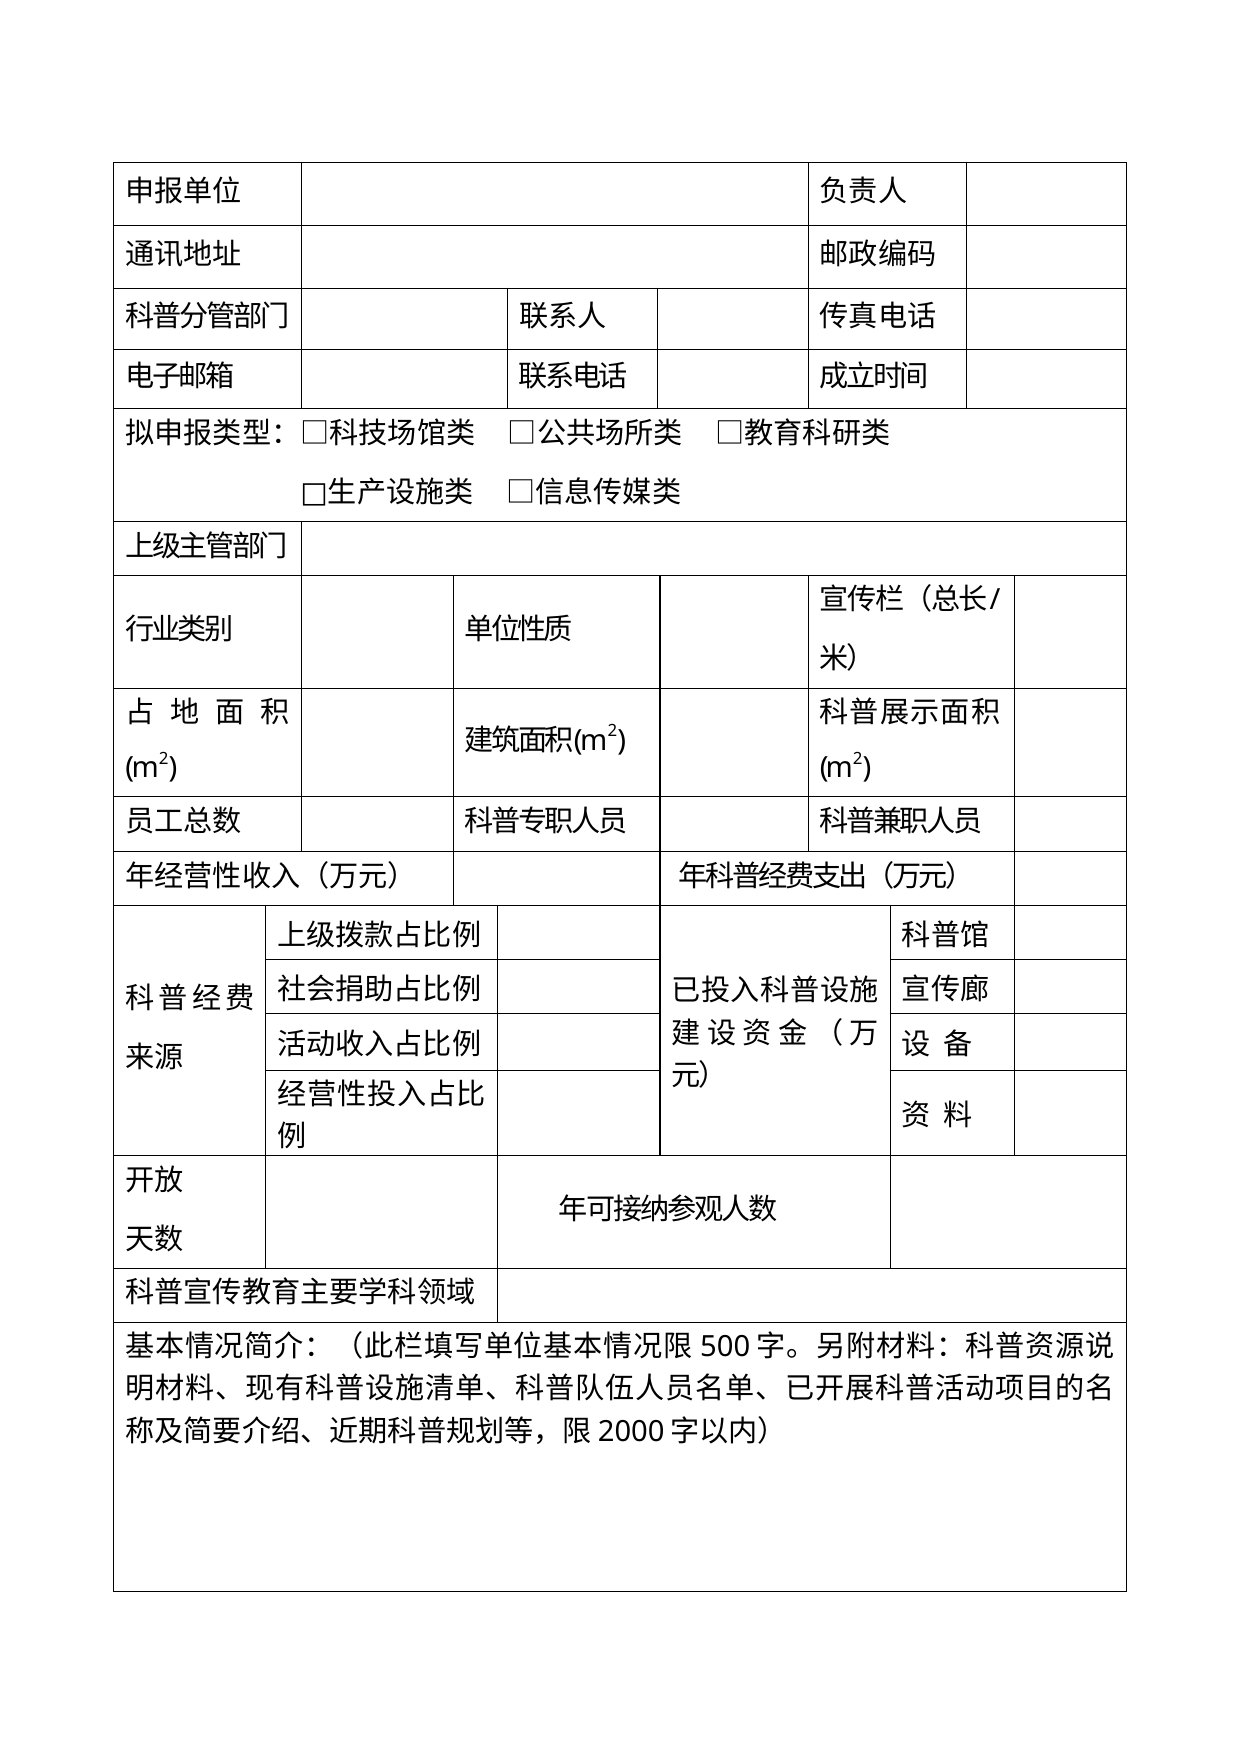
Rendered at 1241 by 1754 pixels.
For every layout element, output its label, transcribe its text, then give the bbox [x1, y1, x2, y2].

table_header 负责人 [809, 163, 966, 225]
table_cell 活动收入占比例 [266, 1014, 497, 1069]
table_cell 年经营性收入（万元） [114, 852, 453, 905]
table_cell [1015, 689, 1126, 796]
table_cell [891, 1156, 1126, 1268]
table_cell [1015, 1014, 1126, 1069]
table_cell [967, 226, 1126, 287]
table_cell 年可接纳参观人数 [498, 1156, 890, 1268]
table_cell [967, 350, 1126, 408]
table_cell [498, 1269, 1126, 1322]
table_cell [1015, 1071, 1126, 1155]
table_cell [498, 960, 659, 1013]
table_cell [1015, 852, 1126, 905]
table_header [302, 163, 808, 225]
table_cell 邮政编码 [809, 226, 966, 287]
table_cell [1015, 797, 1126, 851]
table_cell [302, 522, 1126, 575]
table_cell [302, 797, 453, 851]
table_header 申报单位 [114, 163, 301, 225]
table_cell 上级主管部门 [114, 522, 301, 575]
table_cell 单位性质 [454, 576, 659, 687]
table_cell 占地面积(m2) [114, 689, 301, 796]
table_cell [1015, 906, 1126, 959]
table_cell 已投入科普设施建设资金（万元） [661, 906, 890, 1155]
table_cell [658, 350, 808, 408]
table_cell [661, 576, 808, 687]
table_cell 设 备 [891, 1014, 1014, 1069]
table_cell 开放 天数 [114, 1156, 265, 1268]
table_cell [302, 350, 507, 408]
table_cell 行业类别 [114, 576, 301, 687]
table_cell 联系人 [508, 289, 657, 349]
table_cell 科普经费来源 [114, 906, 265, 1155]
table_cell 资 料 [891, 1071, 1014, 1155]
table_cell 宣传廊 [891, 960, 1014, 1013]
table_cell 建筑面积(m2) [454, 689, 659, 796]
table_cell 传真电话 [809, 289, 966, 349]
table_cell 电子邮箱 [114, 350, 301, 408]
table_cell [302, 226, 808, 287]
table_cell [658, 289, 808, 349]
table_cell [498, 1014, 659, 1069]
table_cell [498, 1071, 659, 1155]
table_cell 成立时间 [809, 350, 966, 408]
table_cell [1015, 960, 1126, 1013]
table_cell 经营性投入占比例 [266, 1071, 497, 1155]
table_cell [967, 289, 1126, 349]
table_cell [302, 289, 507, 349]
table_cell 宣传栏（总长/米） [809, 576, 1014, 687]
table_cell [1015, 576, 1126, 687]
table_cell 科普分管部门 [114, 289, 301, 349]
table_cell 联系电话 [508, 350, 657, 408]
table_cell [302, 576, 453, 687]
table_cell 员工总数 [114, 797, 301, 851]
table_cell [266, 1156, 497, 1268]
table_cell 社会捐助占比例 [266, 960, 497, 1013]
table_cell 科普展示面积(m2) [809, 689, 1014, 796]
table_cell 年科普经费支出（万元） [661, 852, 1014, 905]
table_cell [661, 689, 808, 796]
table_header [967, 163, 1126, 225]
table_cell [114, 1323, 1126, 1591]
table_cell 通讯地址 [114, 226, 301, 287]
table_cell 科普兼职人员 [809, 797, 1014, 851]
table_cell 科普馆 [891, 906, 1014, 959]
table_cell 科普专职人员 [454, 797, 659, 851]
table_cell 上级拨款占比例 [266, 906, 497, 959]
table_cell [302, 689, 453, 796]
table_cell [661, 797, 808, 851]
table_cell [498, 906, 659, 959]
table_cell 拟申报类型：□科技场馆类 □公共场所类 □教育科研类 □生产设施类 □信息传媒类 [114, 409, 1126, 521]
table_cell 科普宣传教育主要学科领域 [114, 1269, 497, 1322]
table_cell [454, 852, 659, 905]
